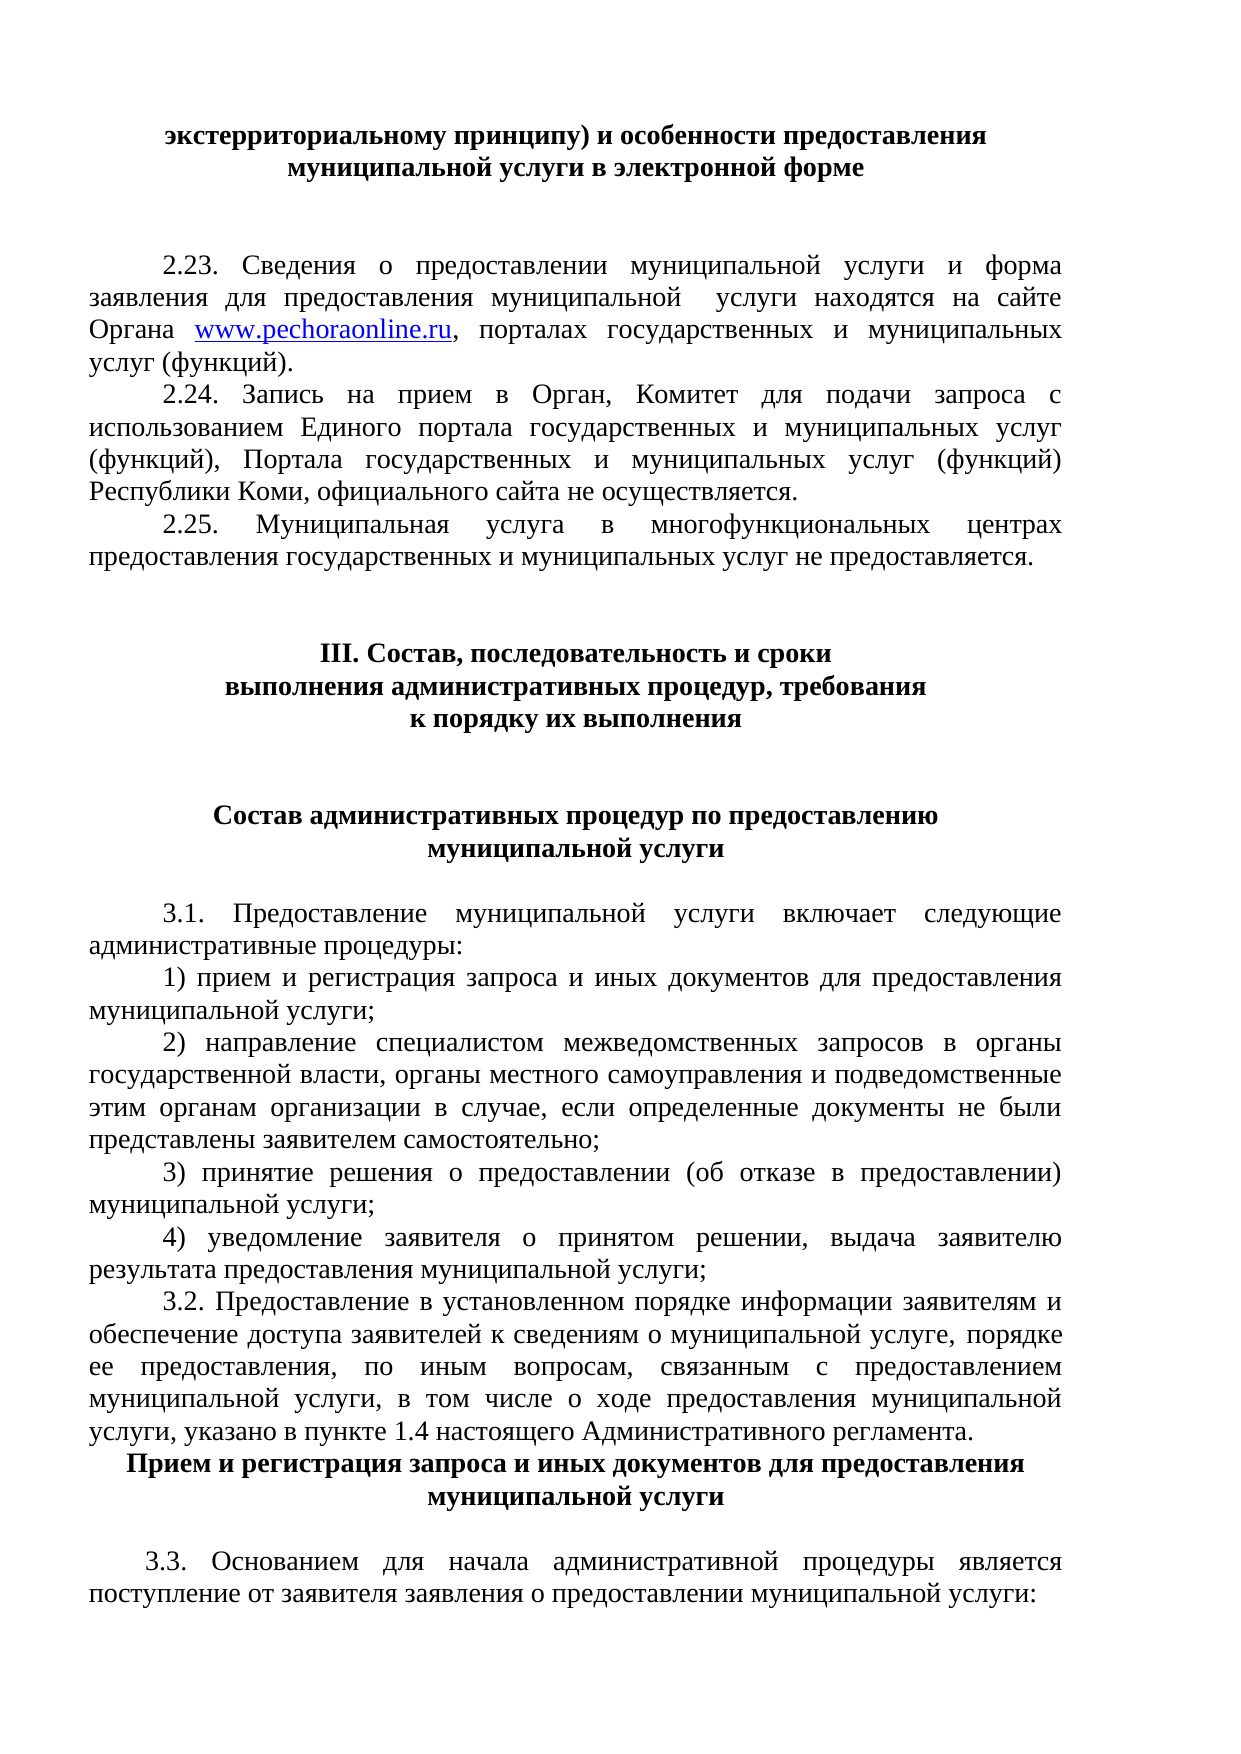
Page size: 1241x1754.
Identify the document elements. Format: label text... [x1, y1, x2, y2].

text 2.23. Сведения о предоставлении муниципальной услуги и форма заявления для предоставления муниципальной услуги находятся на сайте Органа www.pechoraonline.ru, порталах государственных и муниципальных услуг (функций). [89, 248, 1063, 377]
text 3.3. Основанием для начала административной процедуры является поступление от заявителя заявления о предоставлении муниципальной услуги: [89, 1543, 1063, 1608]
title выполнения административных процедур, требования [89, 669, 1063, 701]
text 3) принятие решения о предоставлении (об отказе в предоставлении) муниципальной услуги; [89, 1155, 1063, 1219]
title III. Состав, последовательность и сроки [89, 636, 1063, 669]
text 4) уведомление заявителя о принятом решении, выдача заявителю результата предоставления муниципальной услуги; [89, 1219, 1063, 1284]
title к порядку их выполнения [89, 701, 1063, 734]
text 1) прием и регистрация запроса и иных документов для предоставления муниципальной услуги; [89, 960, 1063, 1025]
title Прием и регистрация запроса и иных документов для предоставления муниципальной услуги [89, 1446, 1063, 1511]
text 3.2. Предоставление в установленном порядке информации заявителям и обеспечение доступа заявителей к сведениям о муниципальной услуге, порядке ее предоставления, по иным вопросам, связанным с предоставлением муниципальной услуги, в том числе о ходе предоставления муниципальной услуги, указано в пункте 1.4 настоящего Административного регламента. [89, 1284, 1063, 1446]
title муниципальной услуги [89, 831, 1063, 863]
text 2) направление специалистом межведомственных запросов в органы государственной власти, органы местного самоуправления и подведомственные этим органам организации в случае, если определенные документы не были представлены заявителем самостоятельно; [89, 1025, 1063, 1155]
text 2.24. Запись на прием в Орган, Комитет для подачи запроса с использованием Единого портала государственных и муниципальных услуг (функций), Портала государственных и муниципальных услуг (функций) Республики Коми, официального сайта не осуществляется. [89, 377, 1063, 507]
text 3.1. Предоставление муниципальной услуги включает следующие административные процедуры: [89, 896, 1063, 960]
title Состав административных процедур по предоставлению [89, 798, 1063, 831]
text 2.25. Муниципальная услуга в многофункциональных центрах предоставления государственных и муниципальных услуг не предоставляется. [89, 507, 1063, 572]
